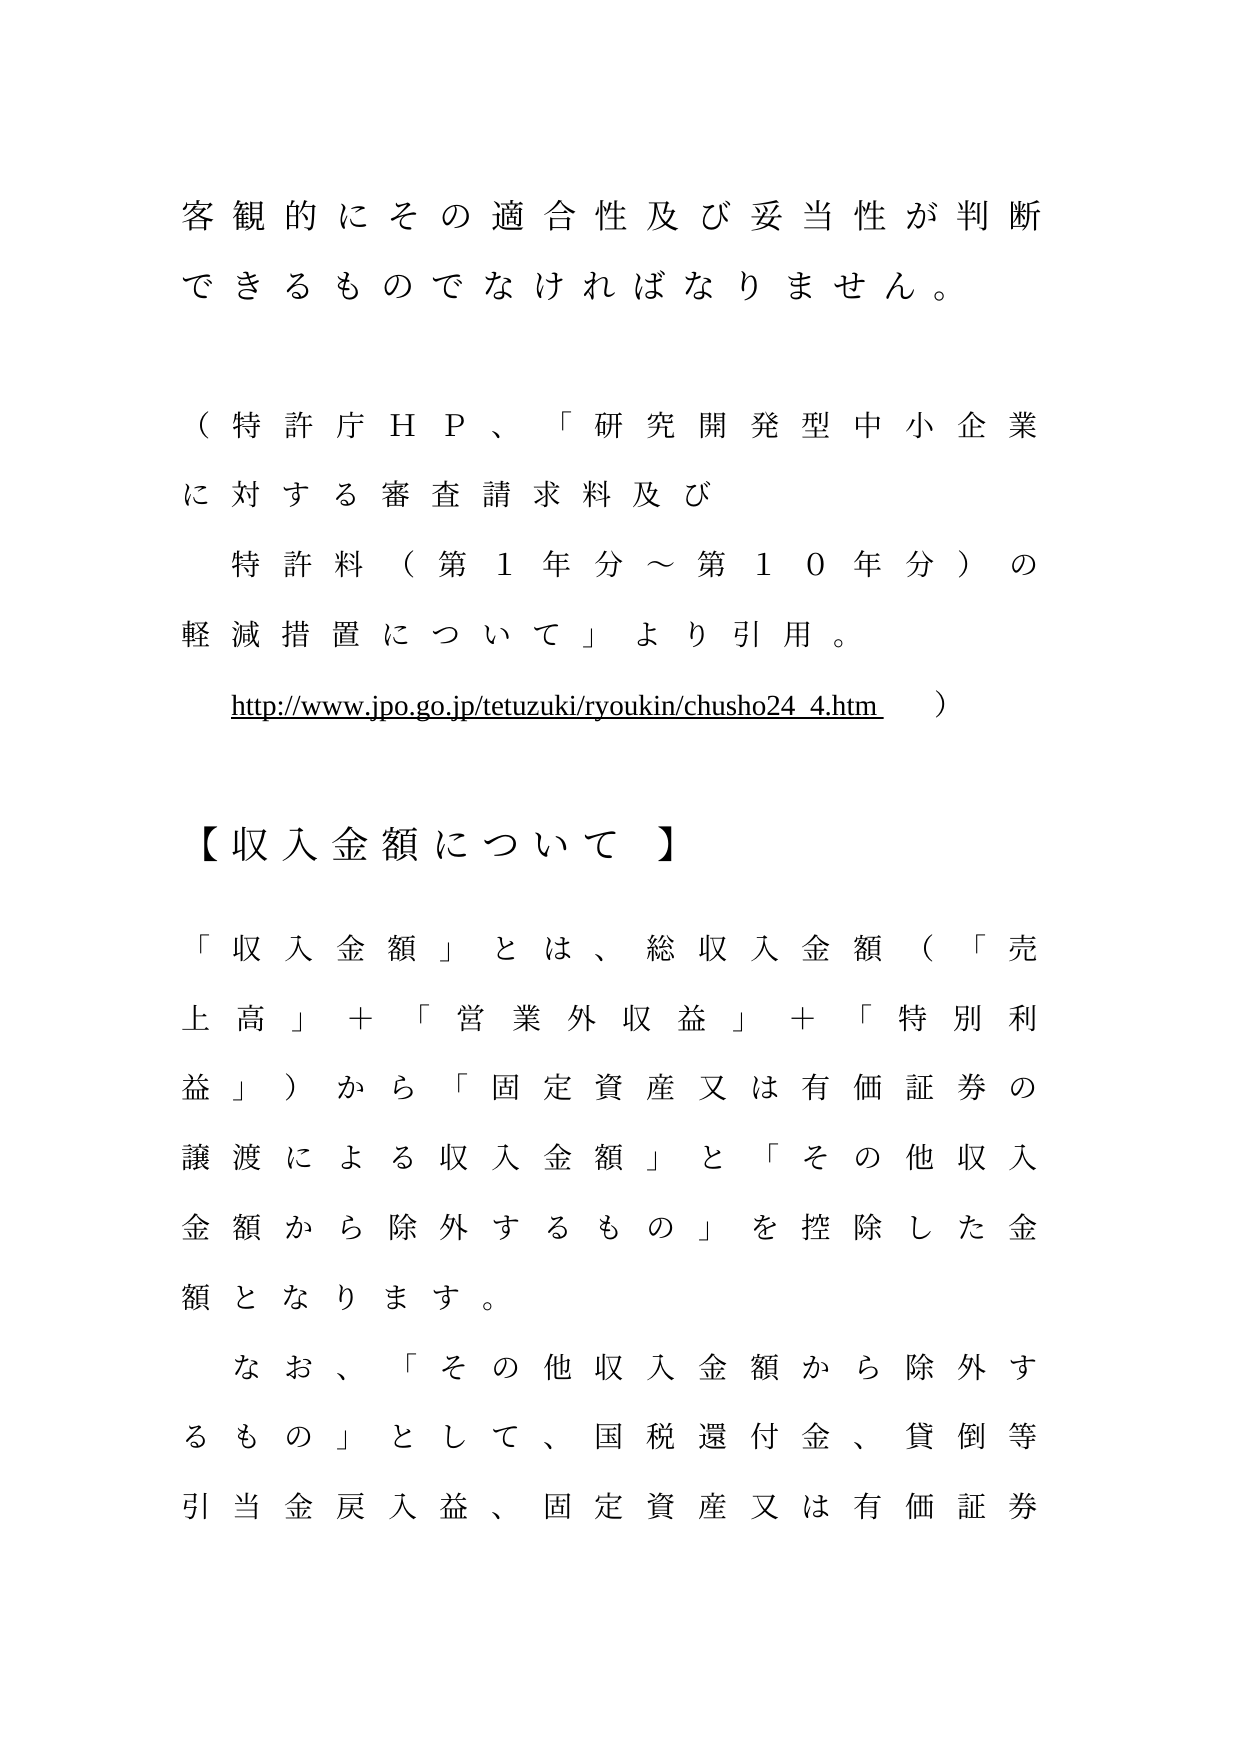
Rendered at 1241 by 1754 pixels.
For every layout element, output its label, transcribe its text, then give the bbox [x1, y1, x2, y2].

text 「収入金額」とは、総収入金額（「売上高」＋「営業外収益」＋「特別利益」）から「固定資産又は有価証券の譲渡による収入金額」と「その他収入金額から除外するもの」を控除した金額となります。 [181, 912, 1059, 1331]
text （特許庁ＨＰ、「研究開発型中小企業に対する審査請求料及び [181, 388, 1059, 528]
text 【収入金額について 】 [181, 807, 1059, 877]
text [181, 1331, 1059, 1540]
text 特許料（第１年分～第１０年分）の軽減措置について」より引用。 [181, 528, 1059, 668]
text http://www.jpo.go.jp/tetuzuki/ryoukin/chusho24_4.htm ） [181, 668, 1059, 737]
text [181, 179, 1059, 319]
